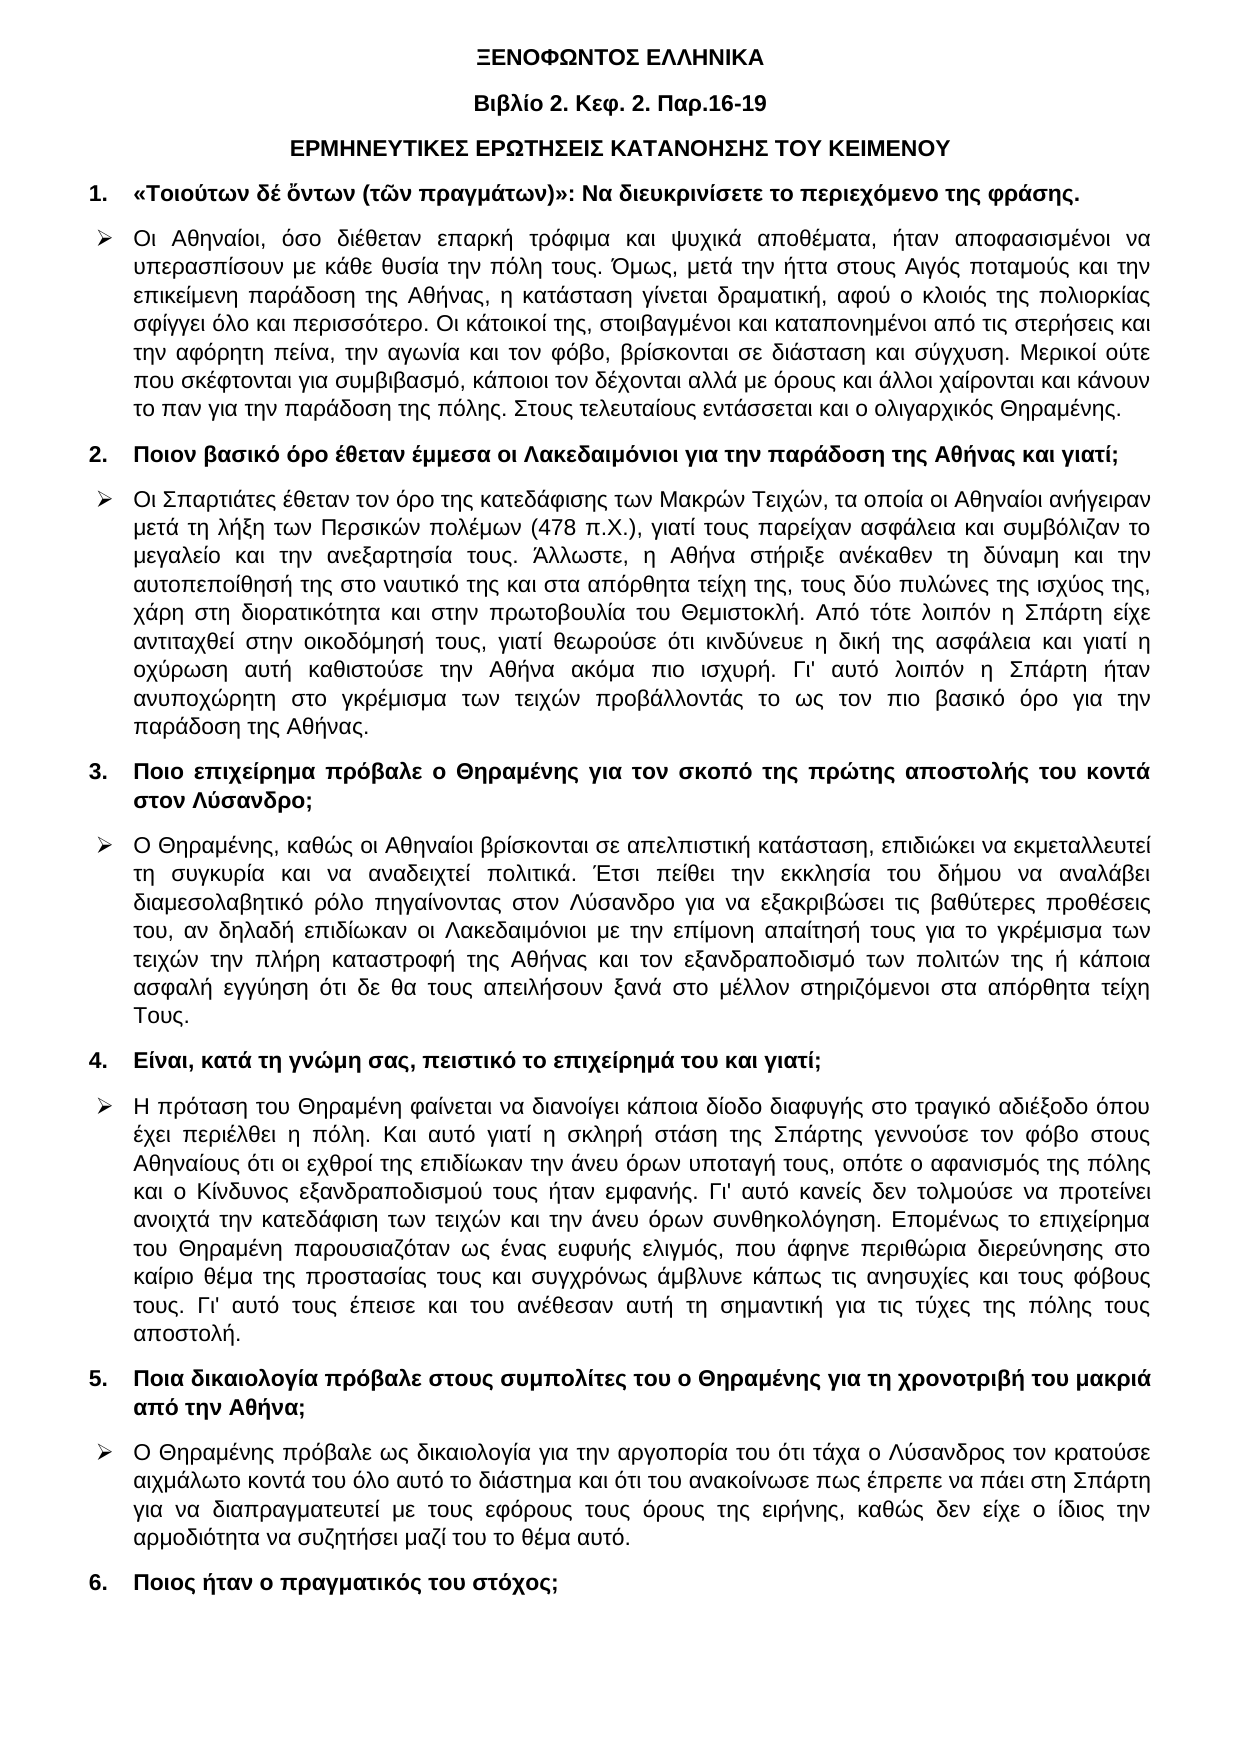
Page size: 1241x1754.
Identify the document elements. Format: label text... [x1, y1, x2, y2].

list Οι Σπαρτιάτες έθεταν τον όρο της κατεδάφισης των Μακρών Τειχών, τα οποία οι Αθηναίοι ανήγειραν μετά τη λήξη των Περσικών πολέμων (478 π.Χ.), γιατί τους παρείχαν ασφάλεια και συμβόλιζαν το μεγαλείο και την ανεξαρτησία τους. Άλλωστε, η Αθήνα στήριξε ανέκαθεν τη δύναμη και την αυτοπεποίθησή της στο ναυτικό της και στα απόρθητα τείχη της, τους δύο πυλώνες της ισχύος της, χάρη στη διορατικότητα και στην πρωτοβουλία του Θεμιστοκλή. Από τότε λοιπόν η Σπάρτη είχε αντιταχθεί στην οικοδόμησή τους, γιατί θεωρούσε ότι κινδύνευε η δική της ασφάλεια και γιατί η οχύρωση αυτή καθιστούσε την Αθήνα ακόμα πιο ισχυρή. Γι' αυτό λοιπόν η Σπάρτη ήταν ανυποχώρητη στο γκρέμισμα των τειχών προβάλλοντάς το ως τον πιο βασικό όρο για την παράδοση της Αθήνας. [96, 486, 1152, 739]
list Η πρόταση του Θηραμένη φαίνεται να διανοίγει κάποια δίοδο διαφυγής στο τραγικό αδιέξοδο όπου έχει περιέλθει η πόλη. Και αυτό γιατί η σκληρή στάση της Σπάρτης γεννούσε τον φόβο στους Αθηναίους ότι οι εχθροί της επιδίωκαν την άνευ όρων υποταγή τους, οπότε ο αφανισμός της πόλης και ο Κίνδυνος εξανδραποδισμού τους ήταν εμφανής. Γι' αυτό κανείς δεν τολμούσε να προτείνει ανοιχτά την κατεδάφιση των τειχών και την άνευ όρων συνθηκολόγηση. Επομένως το επιχείρημα του Θηραμένη παρουσιαζόταν ως ένας ευφυής ελιγμός, που άφηνε περιθώρια διερεύνησης στο καίριο θέμα της προστασίας τους και συγχρόνως άμβλυνε κάπως τις ανησυχίες και τους φόβους τους. Γι' αυτό τους έπεισε και του ανέθεσαν αυτή τη σημαντική για τις τύχες της πόλης τους αποστολή. [96, 1093, 1152, 1346]
text 2. Ποιον βασικό όρο έθεταν έμμεσα οι Λακεδαιμόνιοι για την παράδοση της Αθήνας και γιατί; [89, 441, 1152, 467]
list Ο Θηραμένης πρόβαλε ως δικαιολογία για την αργοπορία του ότι τάχα ο Λύσανδρος τον κρατούσε αιχμάλωτο κοντά του όλο αυτό το διάστημα και ότι του ανακοίνωσε πως έπρεπε να πάει στη Σπάρτη για να διαπραγματευτεί με τους εφόρους τους όρους της ειρήνης, καθώς δεν είχε ο ίδιος την αρμοδιότητα να συζητήσει μαζί του το θέμα αυτό. [96, 1439, 1152, 1550]
text 1. «Τοιούτων δέ ὄντων (τῶν πραγμάτων)»: Να διευκρινίσετε το περιεχόμενο της φράσης. [89, 180, 1152, 206]
text 4. Είναι, κατά τη γνώμη σας, πειστικό το επιχείρημά του και γιατί; [89, 1047, 1152, 1074]
list Οι Αθηναίοι, όσο διέθεταν επαρκή τρόφιμα και ψυχικά αποθέματα, ήταν αποφασισμένοι να υπερασπίσουν με κάθε θυσία την πόλη τους. Όμως, μετά την ήττα στους Αιγός ποταμούς και την επικείμενη παράδοση της Αθήνας, η κατάσταση γίνεται δραματική, αφού ο κλοιός της πολιορκίας σφίγγει όλο και περισσότερο. Οι κάτοικοί της, στοιβαγμένοι και καταπονημένοι από τις στερήσεις και την αφόρητη πείνα, την αγωνία και τον φόβο, βρίσκονται σε διάσταση και σύγχυση. Μερικοί ούτε που σκέφτονται για συμβιβασμό, κάποιοι τον δέχονται αλλά με όρους και άλλοι χαίρονται και κάνουν το παν για την παράδοση της πόλης. Στους τελευταίους εντάσσεται και ο ολιγαρχικός Θηραμένης. [96, 225, 1152, 422]
text ΕΡΜΗΝΕΥΤΙΚΕΣ ΕΡΩΤΗΣΕΙΣ ΚΑΤΑΝΟΗΣΗΣ ΤΟΥ ΚΕΙΜΕΝΟΥ [89, 134, 1152, 161]
text 6. Ποιος ήταν ο πραγματικός του στόχος; [89, 1569, 1152, 1596]
text 3. Ποιο επιχείρημα πρόβαλε ο Θηραμένης για τον σκοπό της πρώτης αποστολής του κοντά στον Λύσανδρο; [89, 758, 1152, 813]
text Βιβλίο 2. Κεφ. 2. Παρ.16-19 [89, 89, 1152, 116]
text 5. Ποια δικαιολογία πρόβαλε στους συμπολίτες του ο Θηραμένης για τη χρονοτριβή του μακριά από την Αθήνα; [89, 1365, 1152, 1420]
text ΞΕΝΟΦΩΝΤΟΣ ΕΛΛΗΝΙΚΑ [89, 44, 1152, 71]
list Ο Θηραμένης, καθώς οι Αθηναίοι βρίσκονται σε απελπιστική κατάσταση, επιδιώκει να εκμεταλλευτεί τη συγκυρία και να αναδειχτεί πολιτικά. Έτσι πείθει την εκκλησία του δήμου να αναλάβει διαμεσολαβητικό ρόλο πηγαίνοντας στον Λύσανδρο για να εξακριβώσει τις βαθύτερες προθέσεις του, αν δηλαδή επιδίωκαν οι Λακεδαιμόνιοι με την επίμονη απαίτησή τους για το γκρέμισμα των τειχών την πλήρη καταστροφή της Αθήνας και τον εξανδραποδισμό των πολιτών της ή κάποια ασφαλή εγγύηση ότι δε θα τους απειλήσουν ξανά στο μέλλον στηριζόμενοι στα απόρθητα τείχη Τους. [96, 832, 1152, 1029]
